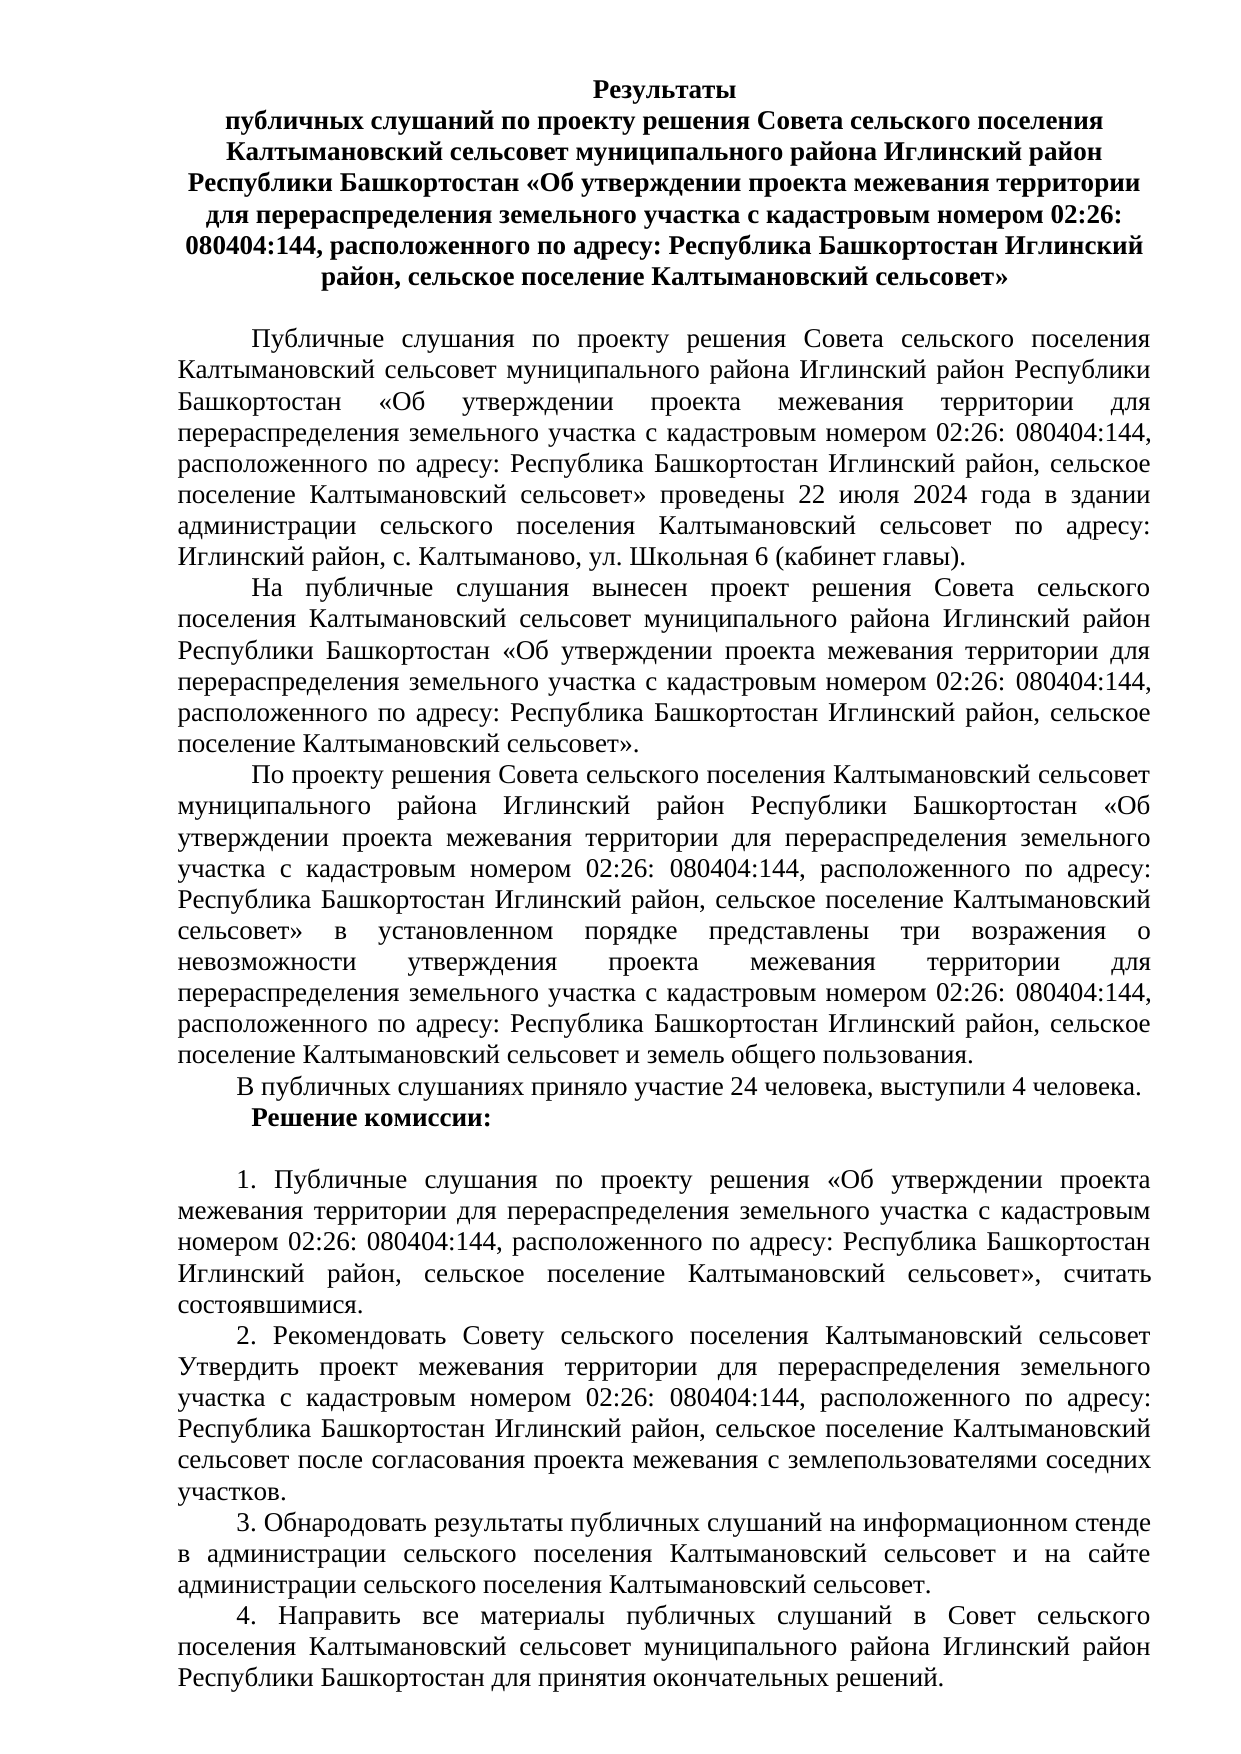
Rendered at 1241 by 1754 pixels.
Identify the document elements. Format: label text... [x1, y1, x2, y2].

text На публичные слушания вынесен проект решения Совета сельского поселения Калтымановский сельсовет муниципального района Иглинский район Республики Башкортостан «Об утверждении проекта межевания территории для перераспределения земельного участка с кадастровым номером 02:26: 080404:144, расположенного по адресу: Республика Башкортостан Иглинский район, сельское поселение Калтымановский сельсовет». [177, 571, 1152, 758]
text 3. Обнародовать результаты публичных слушаний на информационном стенде в администрации сельского поселения Калтымановский сельсовет и на сайте администрации сельского поселения Калтымановский сельсовет. [177, 1506, 1152, 1599]
text 2. Рекомендовать Совету сельского поселения Калтымановский сельсовет Утвердить проект межевания территории для перераспределения земельного участка с кадастровым номером 02:26: 080404:144, расположенного по адресу: Республика Башкортостан Иглинский район, сельское поселение Калтымановский сельсовет после согласования проекта межевания с землепользователями соседних участков. [177, 1319, 1152, 1506]
text Решение комиссии: [177, 1101, 1152, 1132]
text По проекту решения Совета сельского поселения Калтымановский сельсовет муниципального района Иглинский район Республики Башкортостан «Об утверждении проекта межевания территории для перераспределения земельного участка с кадастровым номером 02:26: 080404:144, расположенного по адресу: Республика Башкортостан Иглинский район, сельское поселение Калтымановский сельсовет» в установленном порядке представлены три возражения о невозможности утверждения проекта межевания территории для перераспределения земельного участка с кадастровым номером 02:26: 080404:144, расположенного по адресу: Республика Башкортостан Иглинский район, сельское поселение Калтымановский сельсовет и земель общего пользования. [177, 758, 1152, 1070]
text публичных слушаний по проекту решения Совета сельского поселения Калтымановский сельсовет муниципального района Иглинский район Республики Башкортостан «Об утверждении проекта межевания территории для перераспределения земельного участка с кадастровым номером 02:26: 080404:144, расположенного по адресу: Республика Башкортостан Иглинский район, сельское поселение Калтымановский сельсовет» [177, 104, 1152, 291]
text 1. Публичные слушания по проекту решения «Об утверждении проекта межевания территории для перераспределения земельного участка с кадастровым номером 02:26: 080404:144, расположенного по адресу: Республика Башкортостан Иглинский район, сельское поселение Калтымановский сельсовет», считать состоявшимися. [177, 1163, 1152, 1319]
text 4. Направить все материалы публичных слушаний в Совет сельского поселения Калтымановский сельсовет муниципального района Иглинский район Республики Башкортостан для принятия окончательных решений. [177, 1599, 1152, 1693]
text В публичных слушаниях приняло участие 24 человека, выступили 4 человека. [177, 1070, 1152, 1101]
text Результаты [177, 73, 1152, 104]
text Публичные слушания по проекту решения Совета сельского поселения Калтымановский сельсовет муниципального района Иглинский район Республики Башкортостан «Об утверждении проекта межевания территории для перераспределения земельного участка с кадастровым номером 02:26: 080404:144, расположенного по адресу: Республика Башкортостан Иглинский район, сельское поселение Калтымановский сельсовет» проведены 22 июля 2024 года в здании администрации сельского поселения Калтымановский сельсовет по адресу: Иглинский район, с. Калтыманово, ул. Школьная 6 (кабинет главы). [177, 322, 1152, 571]
